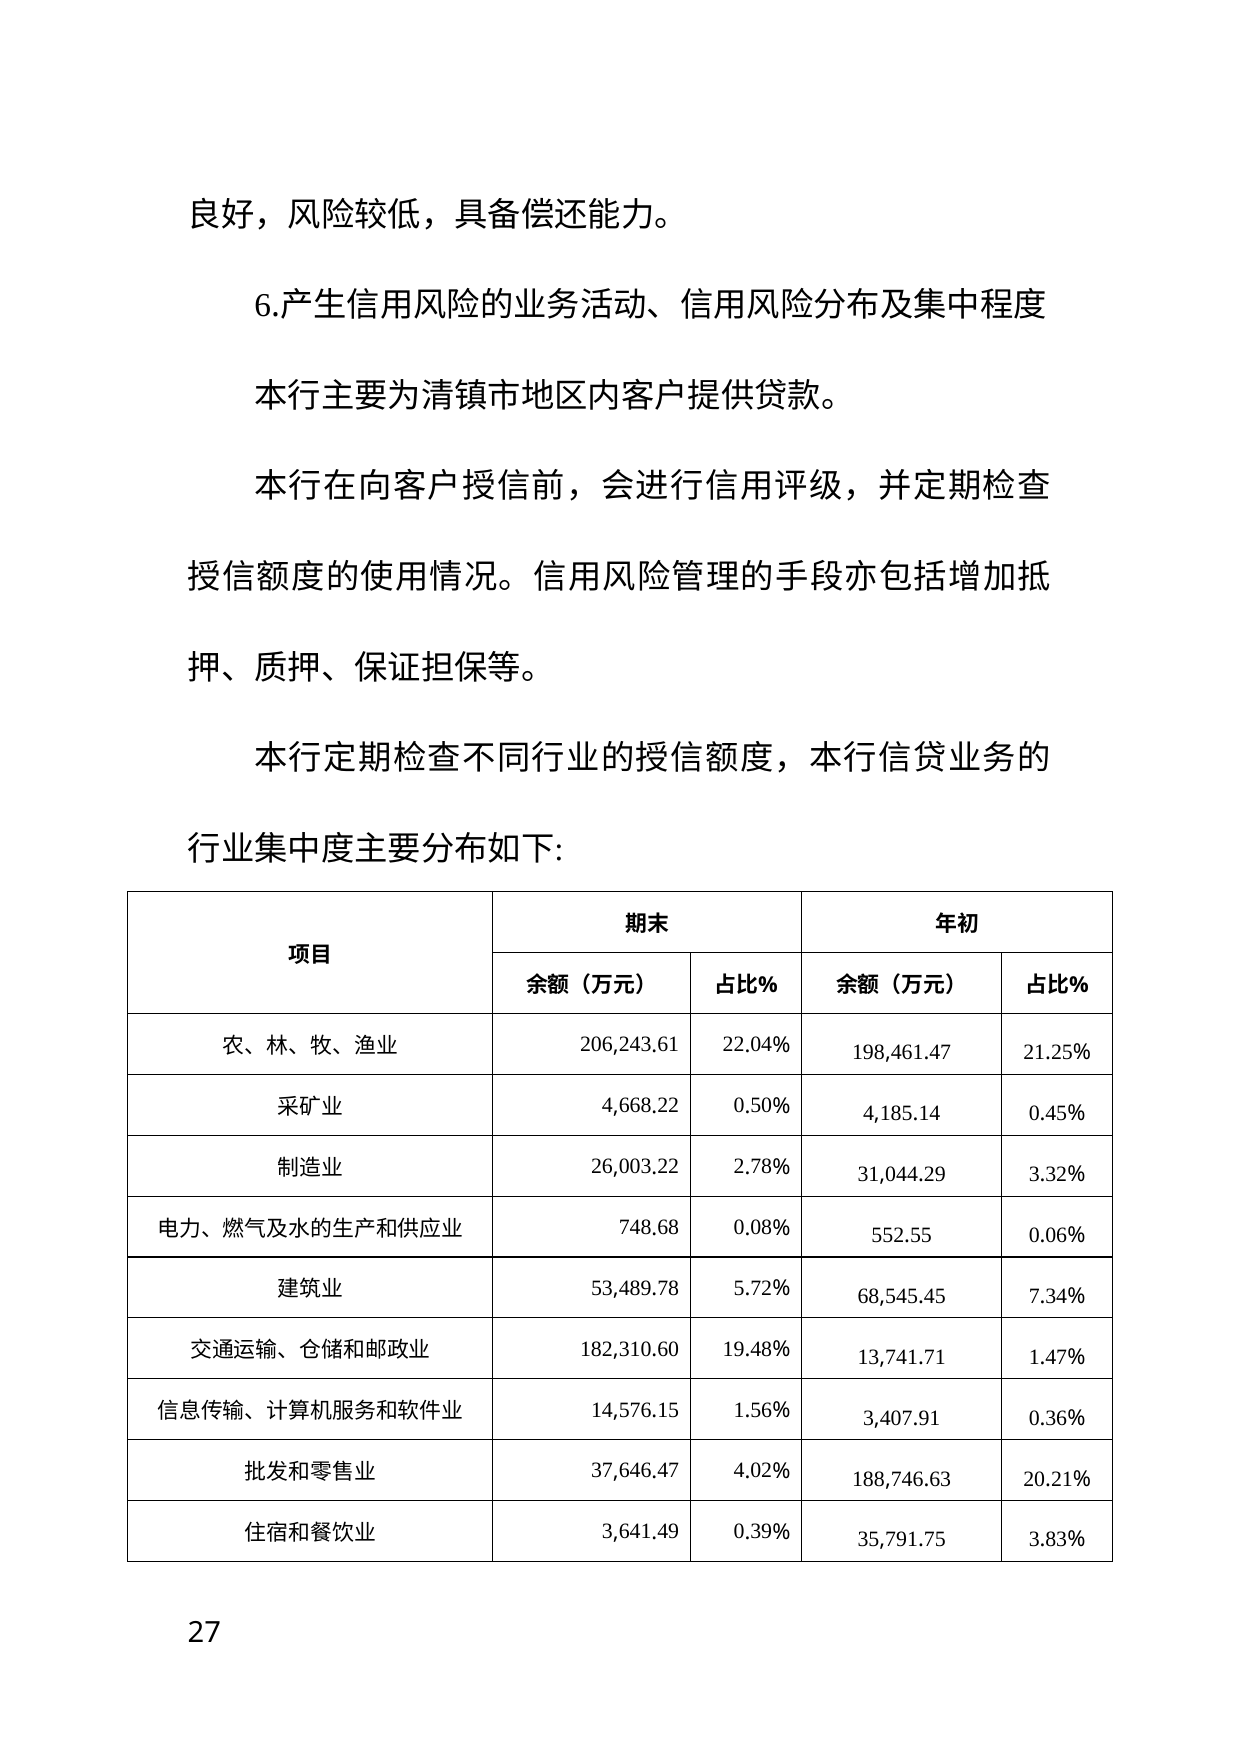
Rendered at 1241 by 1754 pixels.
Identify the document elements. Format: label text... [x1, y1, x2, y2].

table_cell 0.36% [1002, 1379, 1112, 1439]
table_cell 2.78% [691, 1136, 801, 1196]
table_cell 0.08% [691, 1197, 801, 1256]
table_cell 采矿业 [128, 1075, 492, 1135]
table_cell 3,641.49 [493, 1501, 690, 1561]
table_cell 占比% [691, 953, 801, 1013]
table_cell 0.06% [1002, 1197, 1112, 1256]
table_cell 余额（万元） [493, 953, 690, 1013]
table_cell 农、林、牧、渔业 [128, 1014, 492, 1074]
table_cell 3.83% [1002, 1501, 1112, 1561]
text 本行定期检查不同行业的授信额度，本行信贷业务的行业集中度主要分布如下: [187, 710, 1053, 891]
text 本行主要为清镇市地区内客户提供贷款。 [187, 347, 1053, 438]
table_cell 电力、燃气及水的生产和供应业 [128, 1197, 492, 1256]
table_cell 19.48% [691, 1318, 801, 1378]
table_cell 4,185.14 [802, 1075, 1001, 1135]
table_cell 188,746.63 [802, 1440, 1001, 1500]
table_cell 31,044.29 [802, 1136, 1001, 1196]
table_cell 制造业 [128, 1136, 492, 1196]
table_cell 0.45% [1002, 1075, 1112, 1135]
table_cell 35,791.75 [802, 1501, 1001, 1561]
table_cell 37,646.47 [493, 1440, 690, 1500]
table_cell 批发和零售业 [128, 1440, 492, 1500]
table_cell 住宿和餐饮业 [128, 1501, 492, 1561]
text 6.产生信用风险的业务活动、信用风险分布及集中程度 [187, 257, 1053, 347]
table_cell 4.02% [691, 1440, 801, 1500]
table_cell 3.32% [1002, 1136, 1112, 1196]
table_cell 68,545.45 [802, 1258, 1001, 1317]
table_cell 14,576.15 [493, 1379, 690, 1439]
table_cell 占比% [1002, 953, 1112, 1013]
table_cell 20.21% [1002, 1440, 1112, 1500]
table_cell 0.39% [691, 1501, 801, 1561]
table_header 项目 [128, 892, 492, 1013]
table_cell 1.56% [691, 1379, 801, 1439]
table_cell 交通运输、仓储和邮政业 [128, 1318, 492, 1378]
table_cell 748.68 [493, 1197, 690, 1256]
table_cell 7.34% [1002, 1258, 1112, 1317]
table_cell 3,407.91 [802, 1379, 1001, 1439]
table_cell 1.47% [1002, 1318, 1112, 1378]
table_cell 5.72% [691, 1258, 801, 1317]
table_header 年初 [802, 892, 1112, 952]
table_cell 26,003.22 [493, 1136, 690, 1196]
table_cell 13,741.71 [802, 1318, 1001, 1378]
table_cell 余额（万元） [802, 953, 1001, 1013]
table_cell 198,461.47 [802, 1014, 1001, 1074]
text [187, 166, 1053, 257]
table_cell 建筑业 [128, 1258, 492, 1317]
table_cell 信息传输、计算机服务和软件业 [128, 1379, 492, 1439]
text 本行在向客户授信前，会进行信用评级，并定期检查授信额度的使用情况。信用风险管理的手段亦包括增加抵押、质押、保证担保等。 [187, 438, 1053, 710]
table_header 期末 [493, 892, 801, 952]
table_cell 53,489.78 [493, 1258, 690, 1317]
table_cell 21.25% [1002, 1014, 1112, 1074]
table_cell 182,310.60 [493, 1318, 690, 1378]
table_cell 22.04% [691, 1014, 801, 1074]
table_cell 206,243.61 [493, 1014, 690, 1074]
table_cell 552.55 [802, 1197, 1001, 1256]
table_cell 0.50% [691, 1075, 801, 1135]
table_cell 4,668.22 [493, 1075, 690, 1135]
